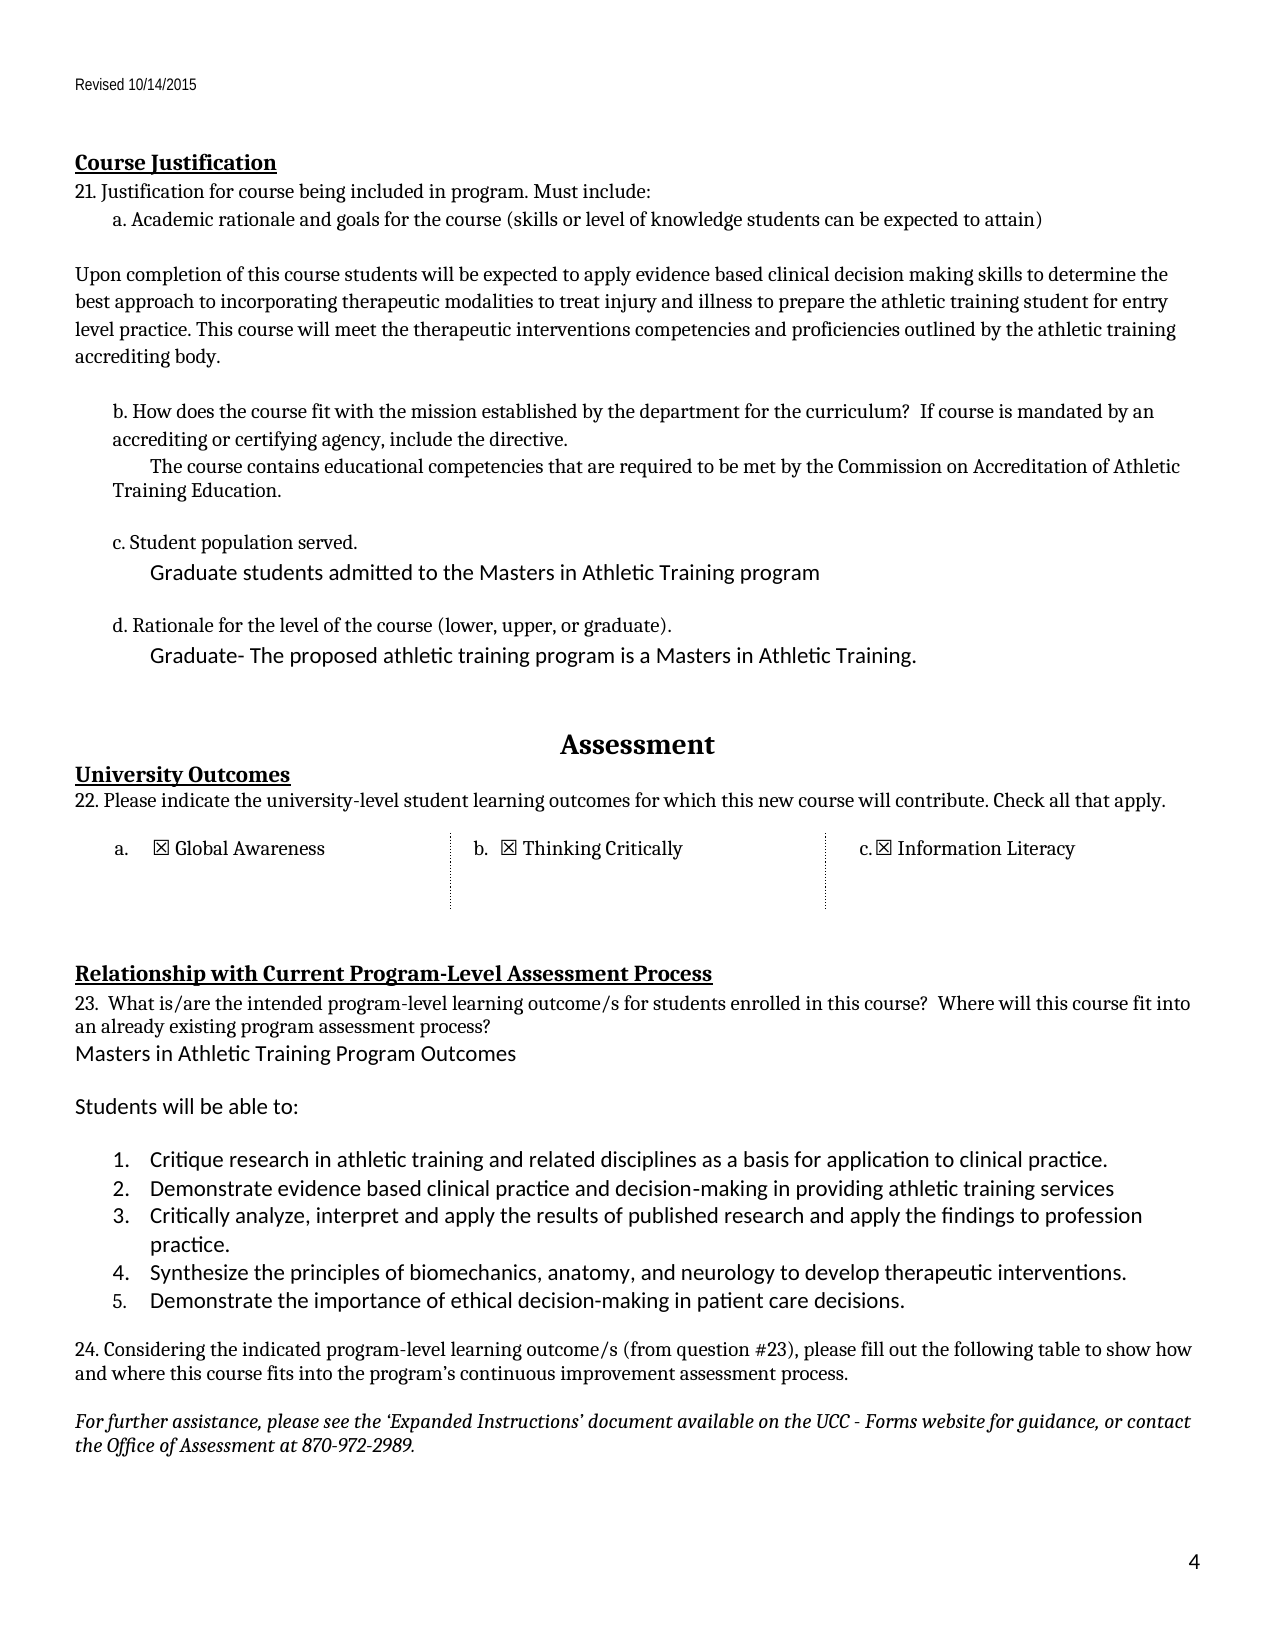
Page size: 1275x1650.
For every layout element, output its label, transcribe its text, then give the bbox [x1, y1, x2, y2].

text 23. What is/are the intended program-level learning outcome/s for students enrolled in this course? Where will this course fit into an already existing program assessment process? [75, 991, 1200, 1039]
text 24. Considering the indicated program-level learning outcome/s (from question #23), please fill out the following table to show how and where this course fits into the program’s continuous improvement assessment process. [75, 1338, 1200, 1386]
text For further assistance, please see the ‘Expanded Instructions’ document available on the UCC - Forms website for guidance, or contact the Office of Assessment at 870-972-2989. [75, 1409, 1200, 1457]
text 22. Please indicate the university-level student learning outcomes for which this new course will contribute. Check all that apply. [75, 788, 1200, 812]
text University Outcomes [75, 762, 1200, 788]
text Assessment [75, 728, 1200, 762]
text c. Student population served. [112, 531, 1200, 554]
text Relationship with Current Program-Level Assessment Process [75, 961, 1200, 987]
text 21. Justification for course being included in program. Must include: [75, 180, 1200, 204]
text a. Academic rationale and goals for the course (skills or level of knowledge students can be expected to attain) [75, 208, 1200, 232]
table_header Thinking Critically [451, 833, 826, 909]
text Course Justification [75, 150, 1200, 176]
table_header Global Awareness [75, 833, 451, 909]
text Upon completion of this course students will be expected to apply evidence based clinical decision making skills to determine the best approach to incorporating therapeutic modalities to treat injury and illness to prepare the athletic training student for entry level practice. This course will meet the therapeutic interventions competencies and proficiencies outlined by the athletic training accrediting body. [75, 263, 1200, 369]
text d. Rationale for the level of the course (lower, upper, or graduate). [112, 614, 1200, 638]
table_header Information Literacy [826, 833, 1200, 909]
text b. How does the course fit with the mission established by the department for the curriculum? If course is mandated by an accrediting or certifying agency, include the directive. [112, 400, 1200, 452]
